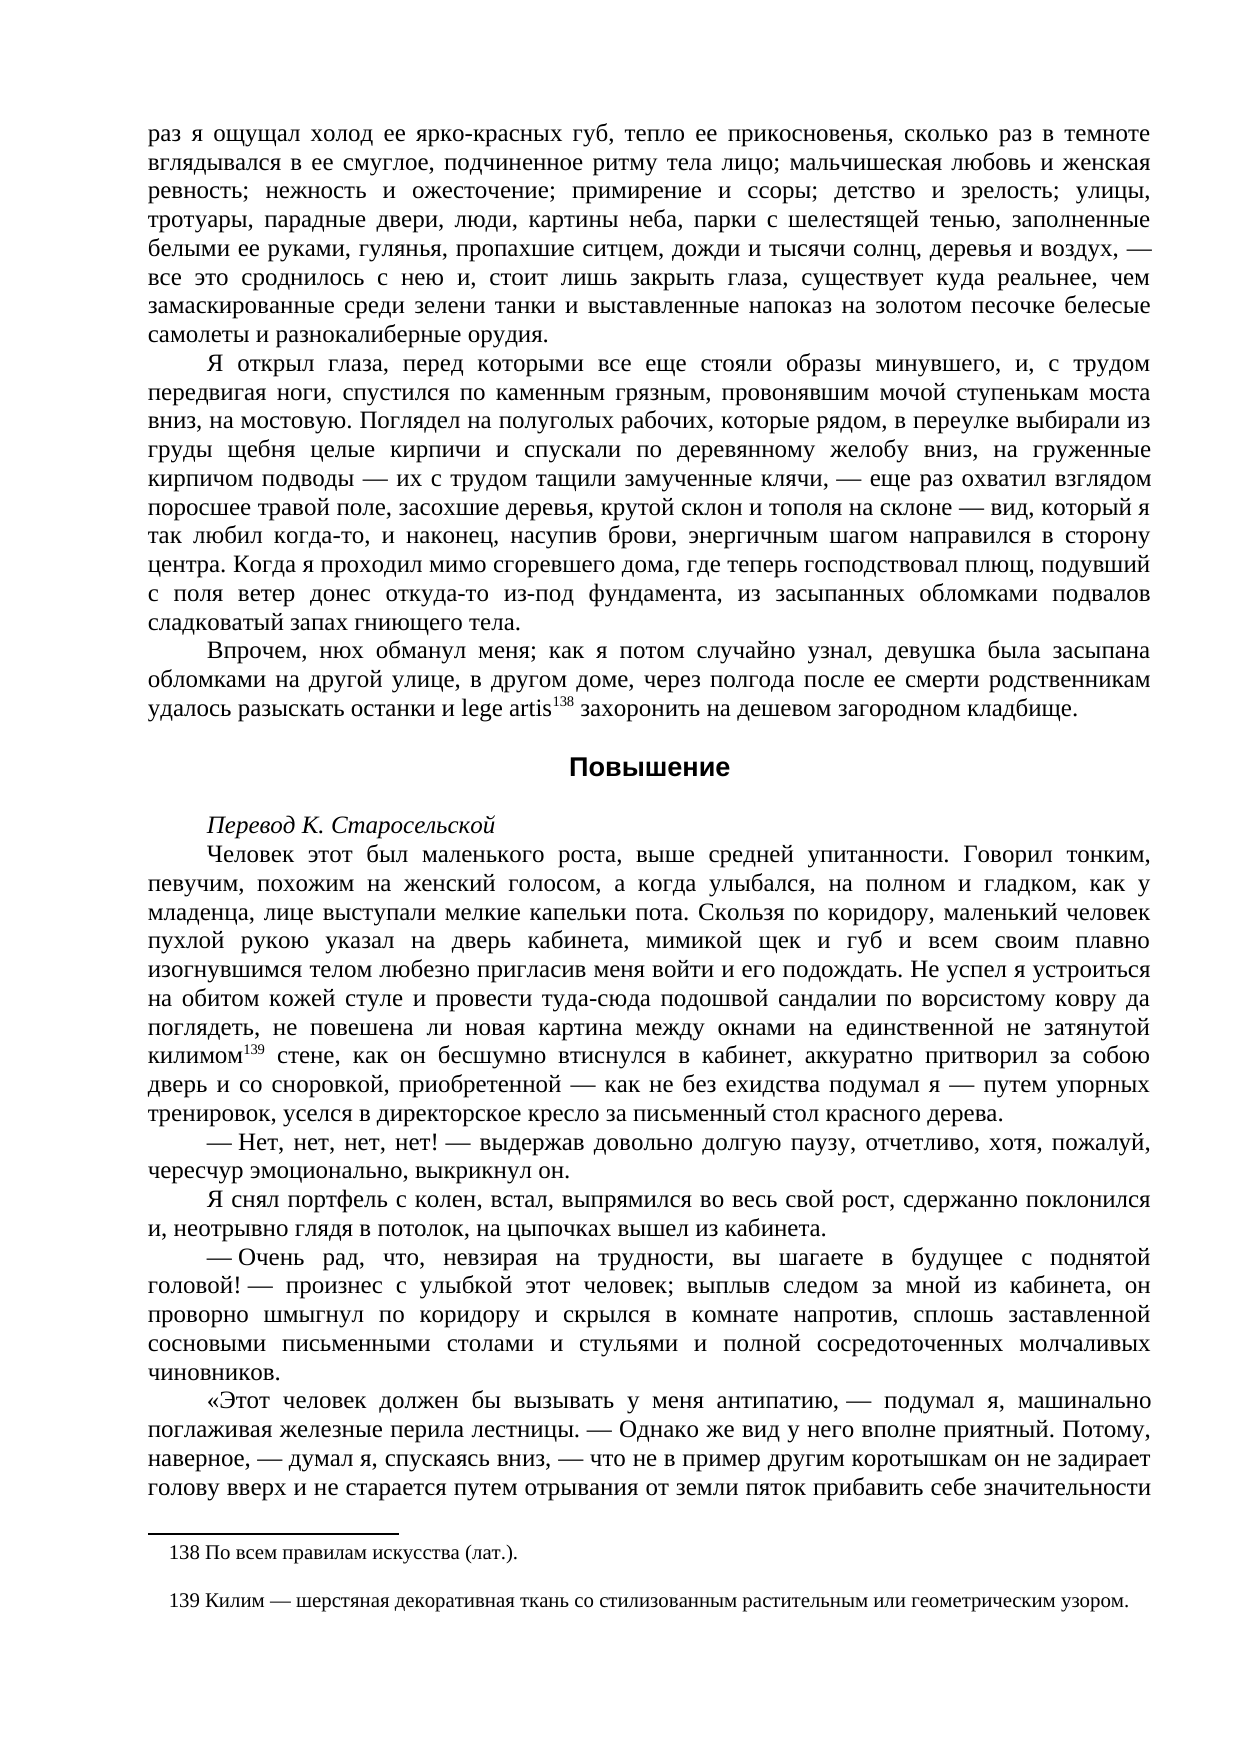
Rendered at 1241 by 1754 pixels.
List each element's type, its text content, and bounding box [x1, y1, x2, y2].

text Человек этот был маленького роста, выше средней упитанности. Говорил тонким, певучим, похожим на женский голосом, а когда улыбался, на полном и гладком, как у младенца, лице выступали мелкие капельки пота. Скользя по коридору, маленький человек пухлой рукою указал на дверь кабинета, мимикой щек и губ и всем своим плавно изогнувшимся телом любезно пригласив меня войти и его подождать. Не успел я устроиться на обитом кожей стуле и провести туда-сюда подошвой сандалии по ворсистому ковру да поглядеть, не повешена ли новая картина между окнами на единственной не затянутой килимом стене, как он бесшумно втиснулся в кабинет, аккуратно притворил за собою дверь и со сноровкой, приобретенной — как не без ехидства подумал я — путем упорных тренировок, уселся в директорское кресло за письменный стол красного дерева. [148, 839, 1152, 1127]
text — Нет, нет, нет, нет! — выдержав довольно долгую паузу, отчетливо, хотя, пожалуй, чересчур эмоционально, выкрикнул он. [148, 1127, 1152, 1184]
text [148, 1386, 1152, 1501]
text Перевод К. Старосельской [148, 811, 1152, 839]
subtitle Повышение [148, 751, 1152, 782]
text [148, 118, 1152, 348]
text Я снял портфель с колен, встал, выпрямился во весь свой рост, сдержанно поклонился и, неотрывно глядя в потолок, на цыпочках вышел из кабинета. [148, 1184, 1152, 1242]
text — Очень рад, что, невзирая на трудности, вы шагаете в будущее с поднятой головой! — произнес с улыбкой этот человек; выплыв следом за мной из кабинета, он проворно шмыгнул по коридору и скрылся в комнате напротив, сплошь заставленной сосновыми письменными столами и стульями и полной сосредоточенных молчаливых чиновников. [148, 1242, 1152, 1386]
text Я открыл глаза, перед которыми все еще стояли образы минувшего, и, с трудом передвигая ноги, спустился по каменным грязным, провонявшим мочой ступенькам моста вниз, на мостовую. Поглядел на полуголых рабочих, которые рядом, в переулке выбирали из груды щебня целые кирпичи и спускали по деревянному желобу вниз, на груженные кирпичом подводы — их с трудом тащили замученные клячи, — еще раз охватил взглядом поросшее травой поле, засохшие деревья, крутой склон и тополя на склоне — вид, который я так любил когда-то, и наконец, насупив брови, энергичным шагом направился в сторону центра. Когда я проходил мимо сгоревшего дома, где теперь господствовал плющ, подувший с поля ветер донес откуда-то из-под фундамента, из засыпанных обломками подвалов сладковатый запах гниющего тела. [148, 348, 1152, 636]
text Впрочем, нюх обманул меня; как я потом случайно узнал, девушка была засыпана обломками на другой улице, в другом доме, через полгода после ее смерти родственникам удалось разыскать останки и lege artis захоронить на дешевом загородном кладбище. [148, 636, 1152, 722]
